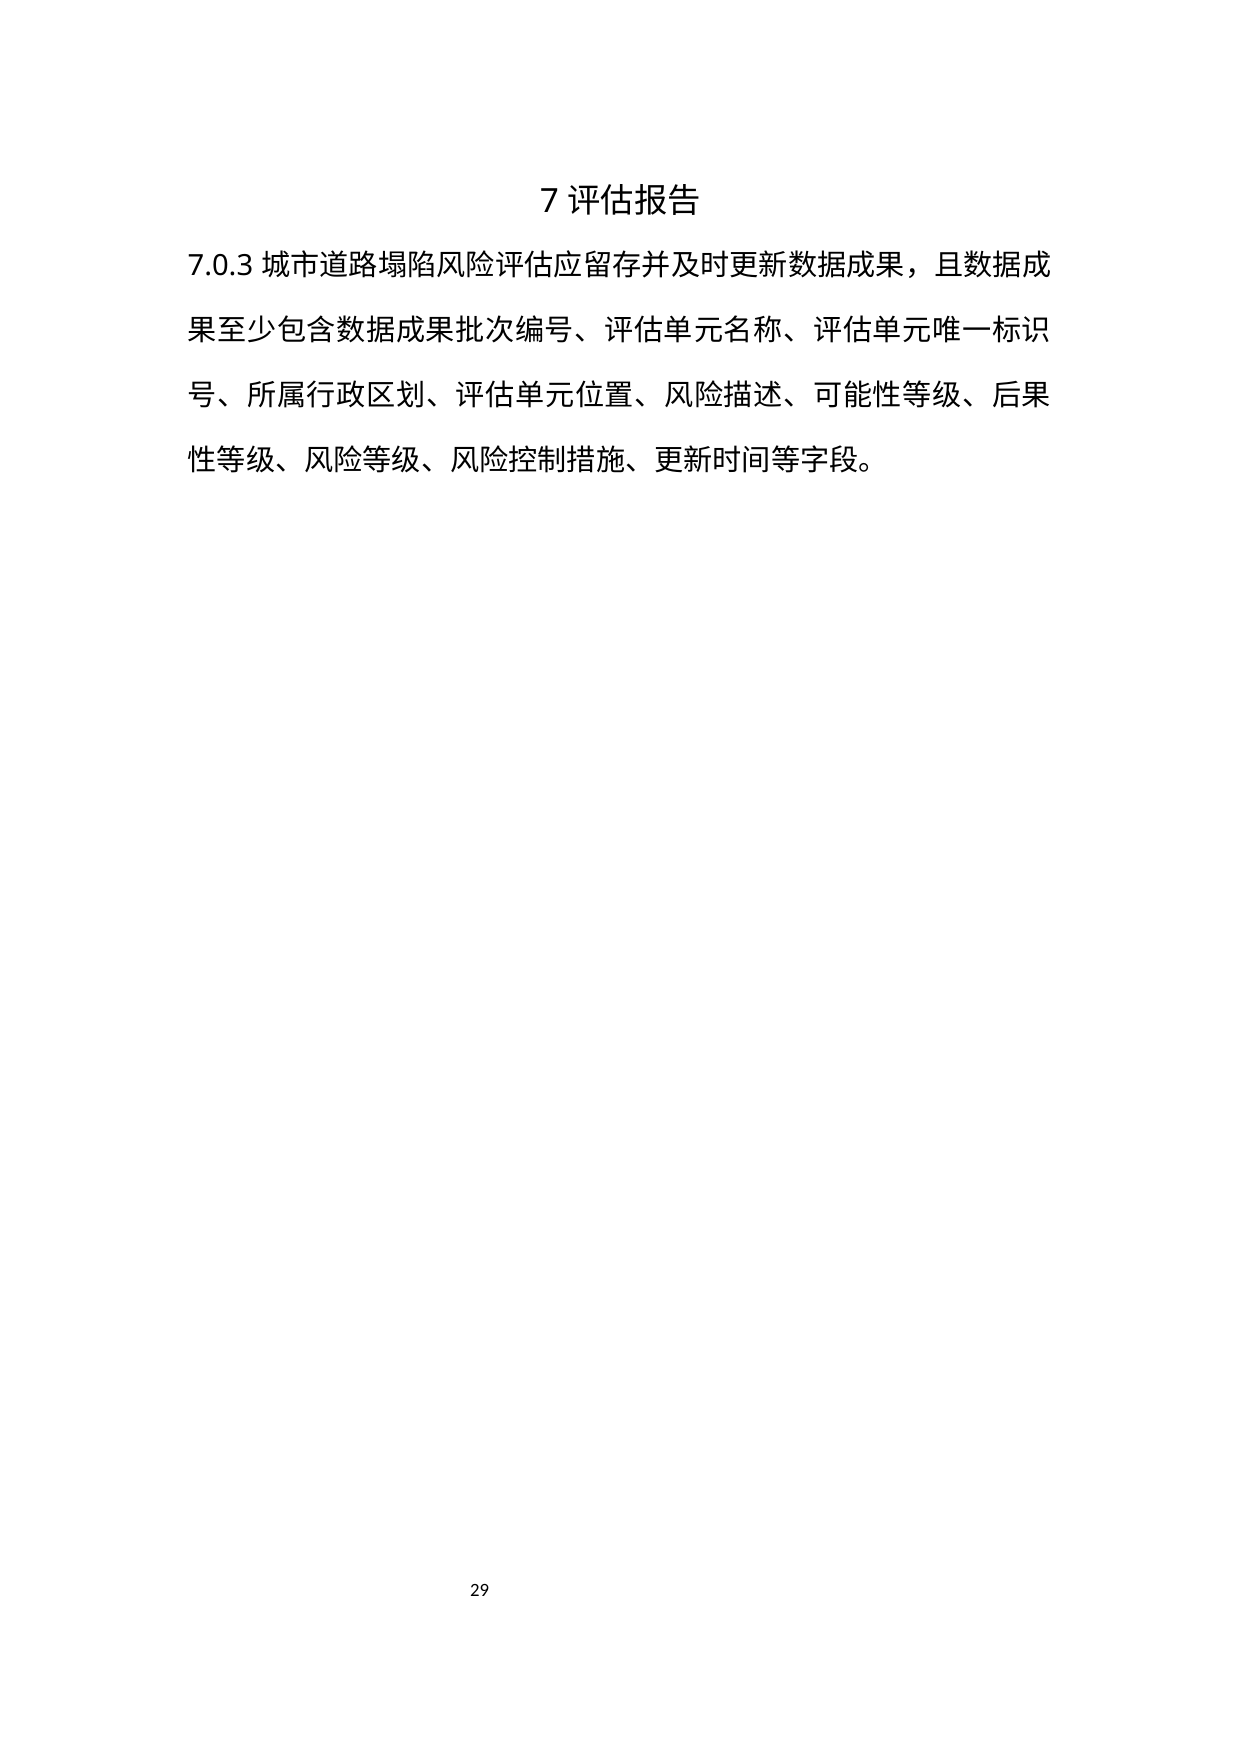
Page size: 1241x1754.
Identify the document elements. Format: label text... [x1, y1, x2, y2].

text 7 评估报告 [187, 166, 1053, 231]
text 7.0.3 城市道路塌陷风险评估应留存并及时更新数据成果，且数据成果至少包含数据成果批次编号、评估单元名称、评估单元唯一标识号、所属行政区划、评估单元位置、风险描述、可能性等级、后果性等级、风险等级、风险控制措施、更新时间等字段。 [187, 231, 1053, 491]
